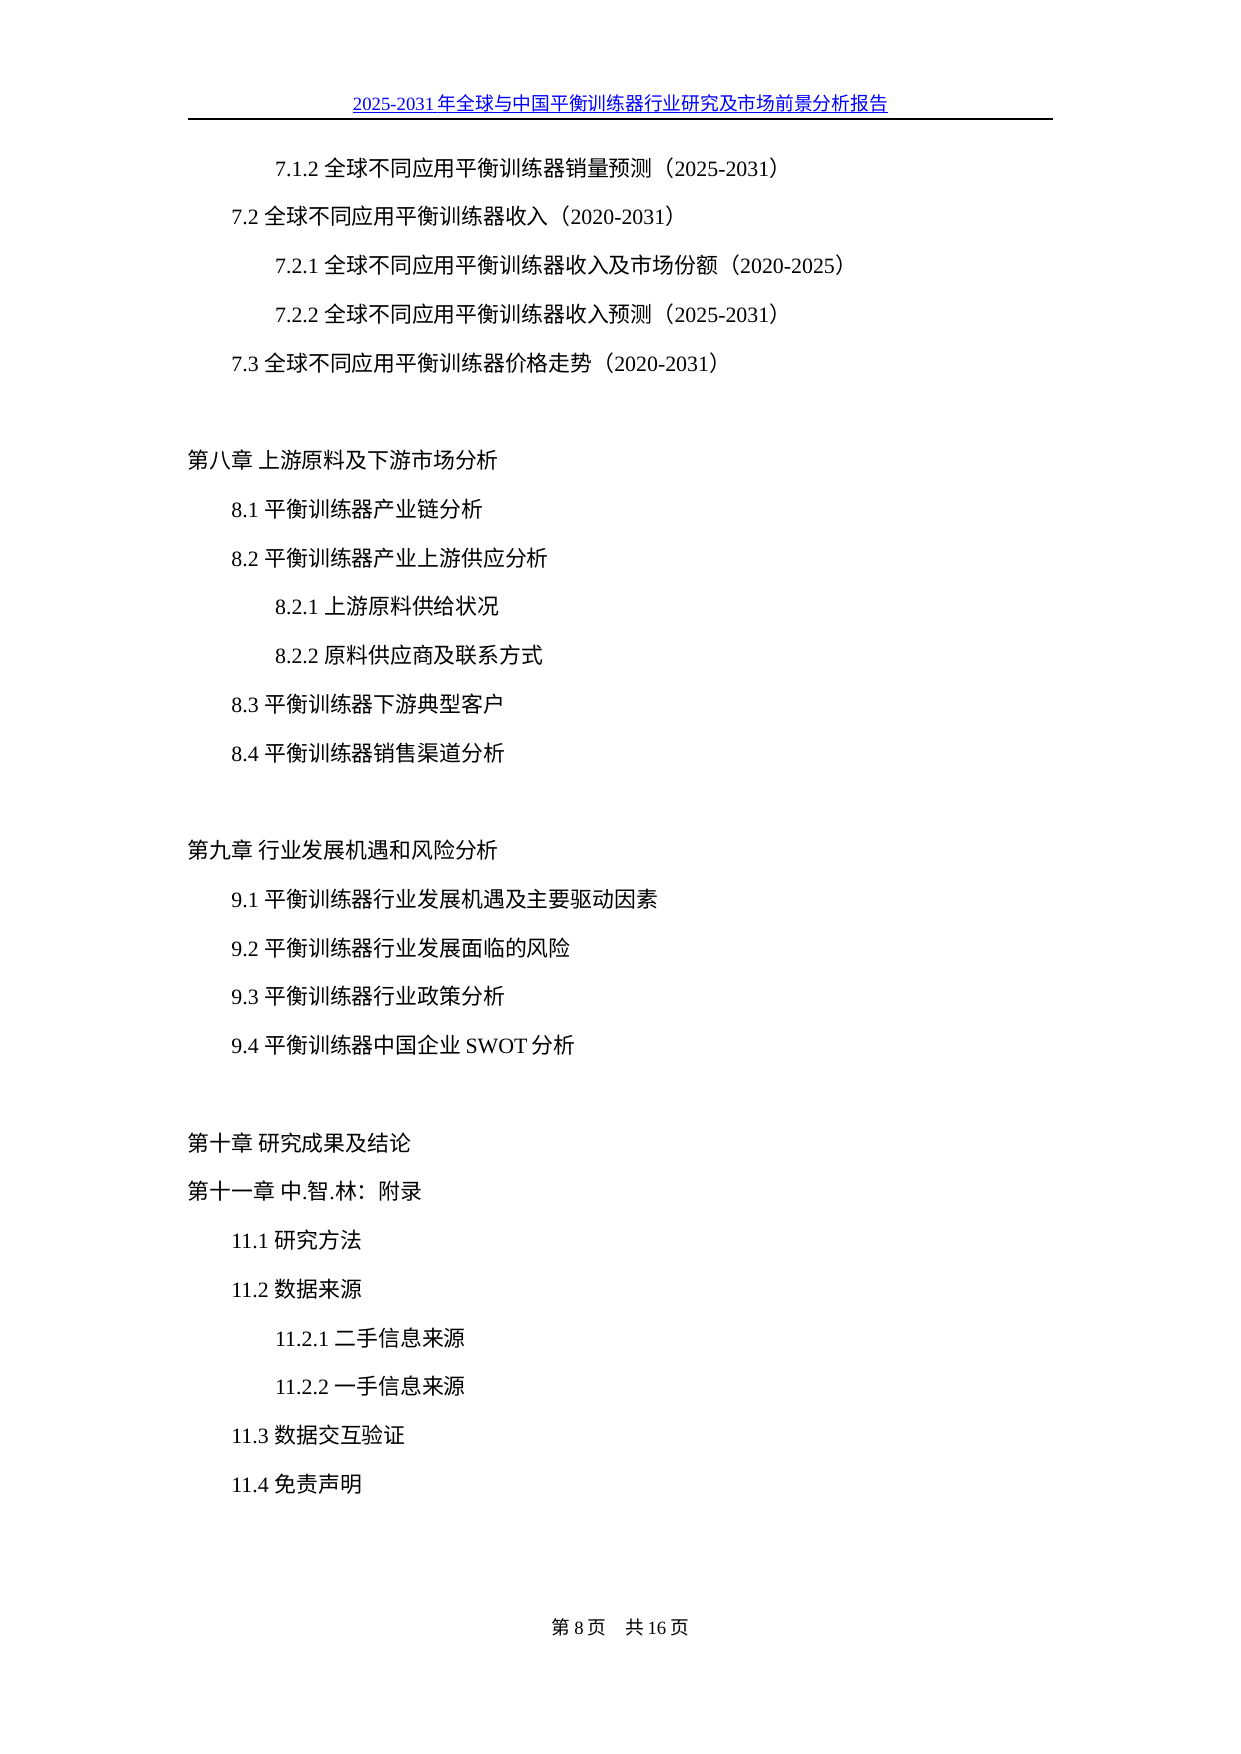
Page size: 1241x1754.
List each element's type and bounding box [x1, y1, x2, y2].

text [187, 150, 1053, 1499]
